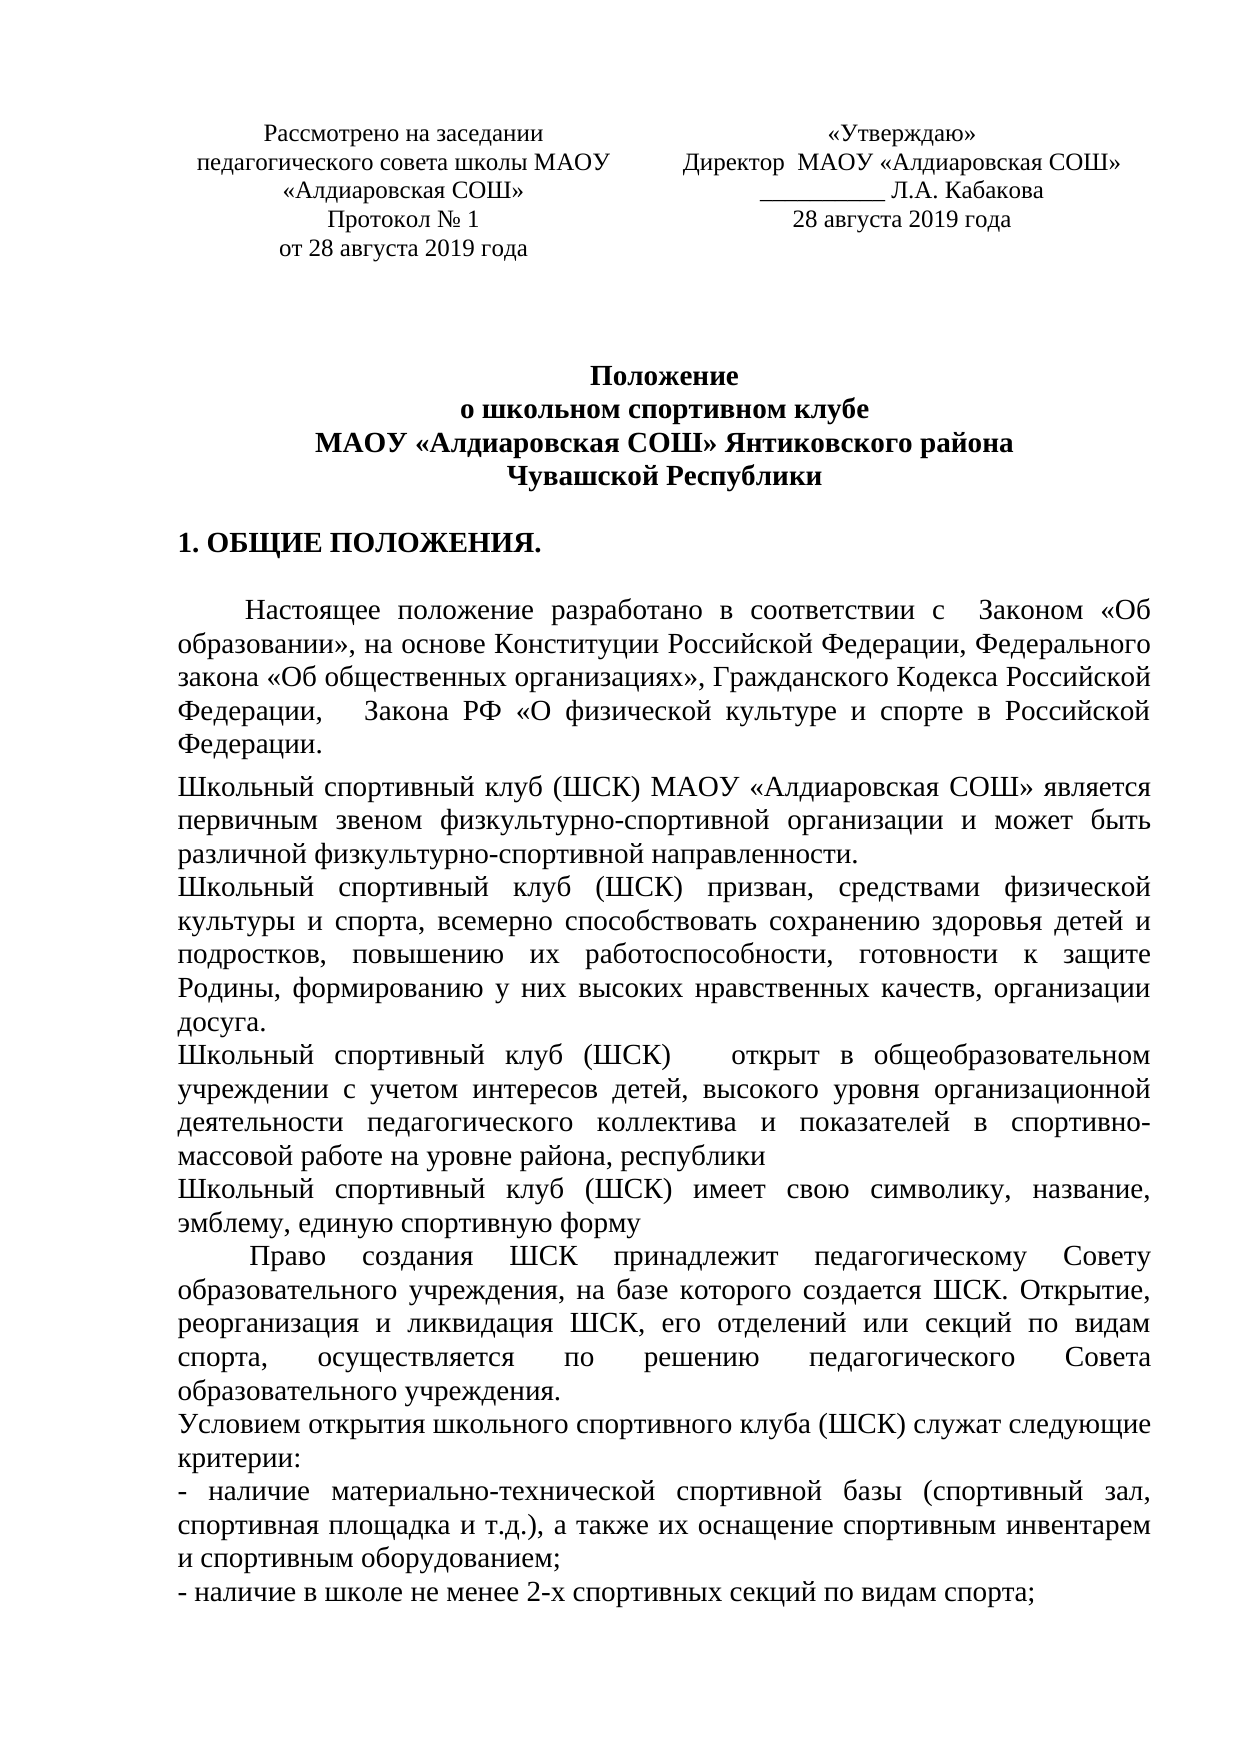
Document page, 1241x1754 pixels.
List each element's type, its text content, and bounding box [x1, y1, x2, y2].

text Положение [177, 358, 1152, 391]
text Условием открытия школьного спортивного клуба (ШСК) служат следующие критерии: [177, 1406, 1152, 1473]
table_header Рассмотрено на заседании педагогического совета школы МАОУ «Алдиаровская СОШ» Протокол № 1 от 28 августа 2019 года [166, 118, 635, 262]
text Чувашской Республики [177, 458, 1152, 492]
text МАОУ «Алдиаровская СОШ» Янтиковского района [177, 425, 1152, 458]
text Право создания ШСК принадлежит педагогическому Совету образовательного учреждения, на базе которого создается ШСК. Открытие, реорганизация и ликвидация ШСК, его отделений или секций по видам спорта, осуществляется по решению педагогического Совета образовательного учреждения. [177, 1238, 1152, 1406]
text - наличие в школе не менее 2-х спортивных секций по видам спорта; [177, 1574, 1152, 1607]
text Школьный спортивный клуб (ШСК) открыт в общеобразовательном учреждении с учетом интересов детей, высокого уровня организационной деятельности педагогического коллектива и показателей в спортивно-массовой работе на уровне района, республики [177, 1037, 1152, 1171]
text 1. ОБЩИЕ ПОЛОЖЕНИЯ. [177, 525, 1152, 559]
text - наличие материально-технической спортивной базы (спортивный зал, спортивная площадка и т.д.), а также их оснащение спортивным инвентарем и спортивным оборудованием; [177, 1473, 1152, 1574]
text Настоящее положение разработано в соответствии с Законом «Об образовании», на основе Конституции Российской Федерации, Федерального закона «Об общественных организациях», Гражданского Кодекса Российской Федерации, Закона РФ «О физической культуре и спорте в Российской Федерации. [177, 592, 1152, 760]
text Школьный спортивный клуб (ШСК) имеет свою символику, название, эмблему, единую спортивную форму [177, 1171, 1152, 1238]
table_header «Утверждаю» Директор МАОУ «Алдиаровская СОШ» __________ Л.А. Кабакова 28 августа 2019 года [635, 118, 1163, 262]
text Школьный спортивный клуб (ШСК) призван, средствами физической культуры и спорта, всемерно способствовать сохранению здоровья детей и подростков, повышению их работоспособности, готовности к защите Родины, формированию у них высоких нравственных качеств, организации досуга. [177, 869, 1152, 1037]
text Школьный спортивный клуб (ШСК) МАОУ «Алдиаровская СОШ» является первичным звеном физкультурно-спортивной организации и может быть различной физкультурно-спортивной направленности. [177, 769, 1152, 869]
text о школьном спортивном клубе [177, 391, 1152, 425]
